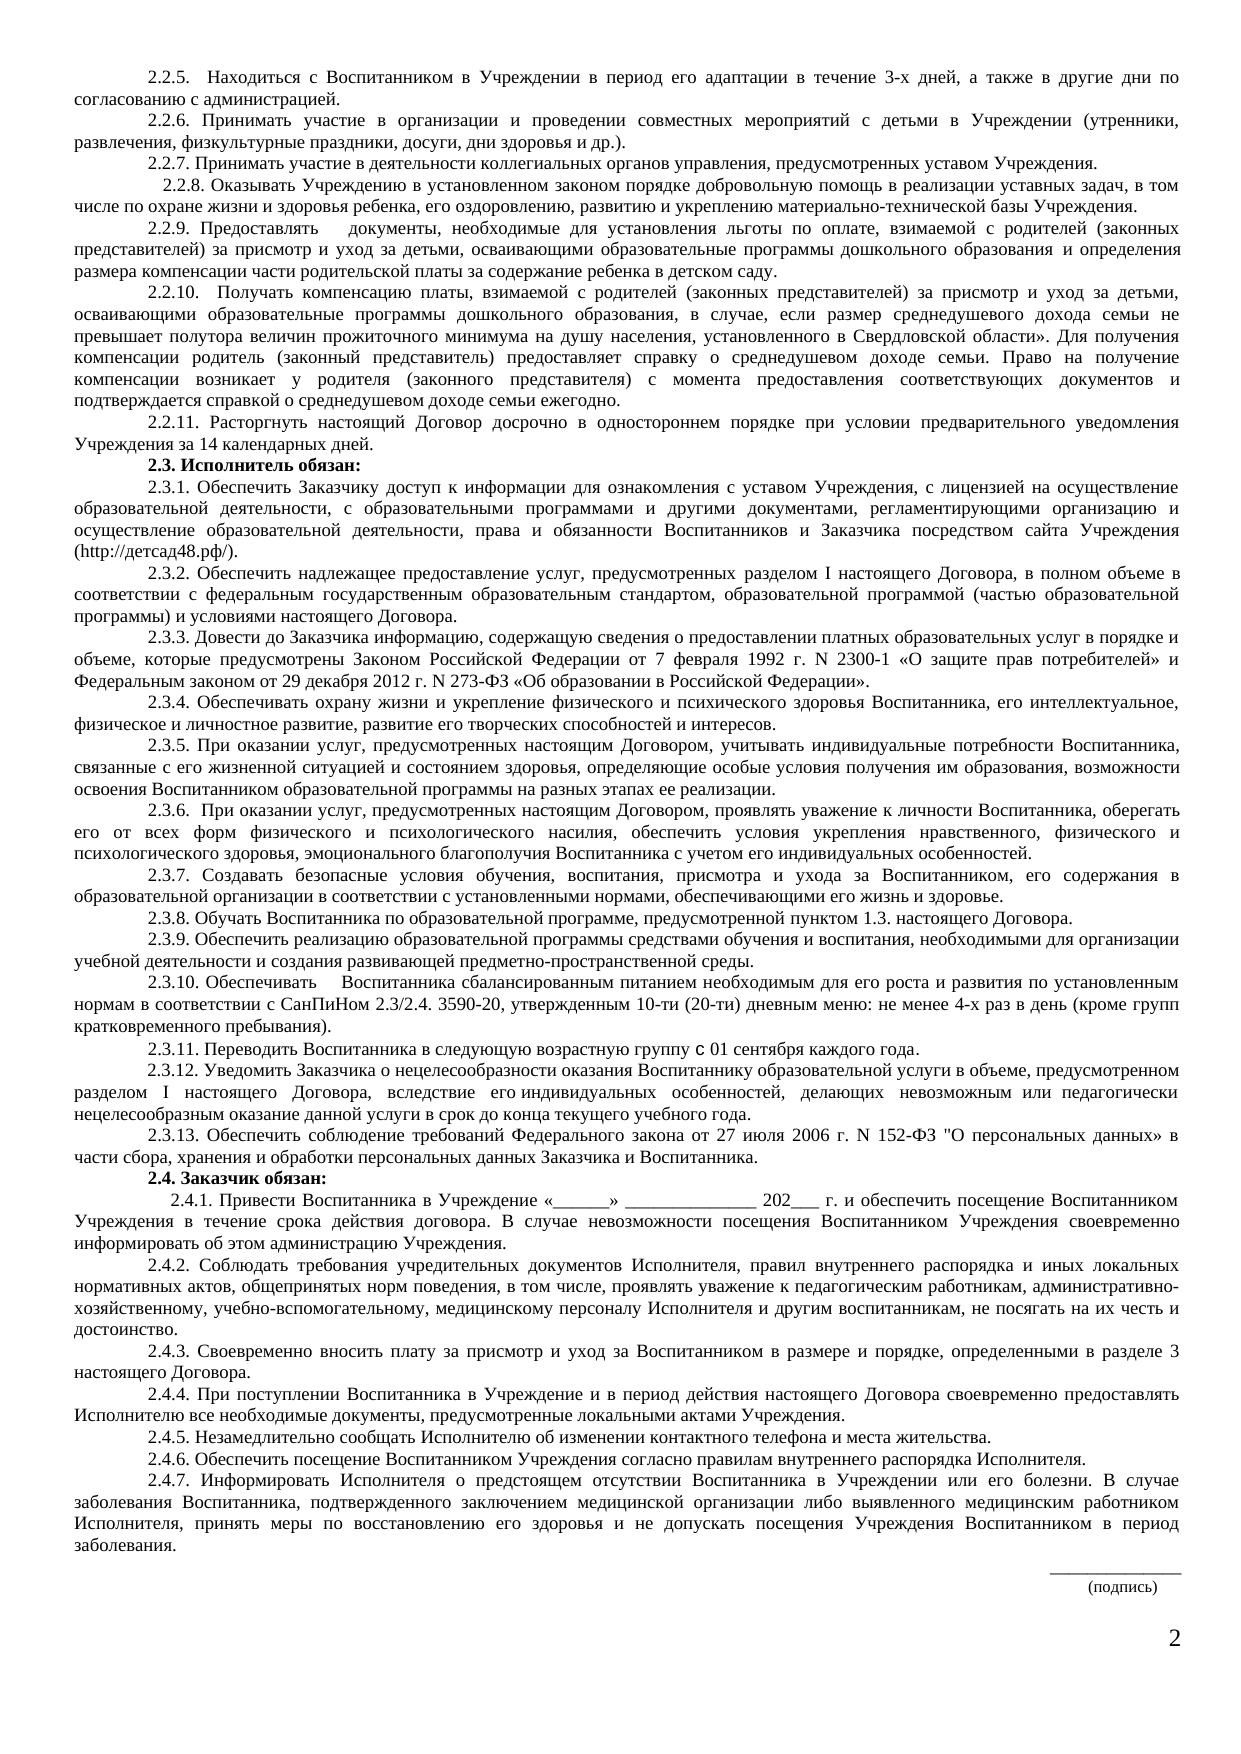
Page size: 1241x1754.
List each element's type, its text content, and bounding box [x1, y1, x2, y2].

text ______________ [74, 1555, 1181, 1577]
text 2.2.5. Находиться с Воспитанником в Учреждении в период его адаптации в течение 3-х дней, а также в другие дни по согласованию с администрацией. [74, 66, 1181, 109]
text 2.4.2. Соблюдать требования учредительных документов Исполнителя, правил внутреннего распорядка и иных локальных нормативных актов, общепринятых норм поведения, в том числе, проявлять уважение к педагогическим работникам, административно-хозяйственному, учебно-вспомогательному, медицинскому персоналу Исполнителя и другим воспитанникам, не посягать на их честь и достоинство. [74, 1253, 1181, 1340]
text 2.3.3. Довести до Заказчика информацию, содержащую сведения о предоставлении платных образовательных услуг в порядке и объеме, которые предусмотрены Законом Российской Федерации от 7 февраля 1992 г. N 2300-1 «О защите прав потребителей» и Федеральным законом от 29 декабря 2012 г. N 273-ФЗ «Об образовании в Российской Федерации». [74, 626, 1181, 691]
text 2.2.9. Предоставлять документы, необходимые для установления льготы по оплате, взимаемой с родителей (законных представителей) за присмотр и уход за детьми, осваивающими образовательные программы дошкольного образования и определения размера компенсации части родительской платы за содержание ребенка в детском саду. [74, 217, 1181, 281]
text 2.4.7. Информировать Исполнителя о предстоящем отсутствии Воспитанника в Учреждении или его болезни. В случае заболевания Воспитанника, подтвержденного заключением медицинской организации либо выявленного медицинским работником Исполнителя, принять меры по восстановлению его здоровья и не допускать посещения Учреждения Воспитанником в период заболевания. [74, 1469, 1181, 1555]
text 2.4.1. Привести Воспитанника в Учреждение «______» ______________ 202___ г. и обеспечить посещение Воспитанником Учреждения в течение срока действия договора. В случае невозможности посещения Воспитанником Учреждения своевременно информировать об этом администрацию Учреждения. [74, 1189, 1181, 1253]
text 2.3.6. При оказании услуг, предусмотренных настоящим Договором, проявлять уважение к личности Воспитанника, оберегать его от всех форм физического и психологического насилия, обеспечить условия укрепления нравственного, физического и психологического здоровья, эмоционального благополучия Воспитанника с учетом его индивидуальных особенностей. [74, 799, 1181, 864]
text 2.3.2. Обеспечить надлежащее предоставление услуг, предусмотренных разделом I настоящего Договора, в полном объеме в соответствии с федеральным государственным образовательным стандартом, образовательной программой (частью образовательной программы) и условиями настоящего Договора. [74, 562, 1181, 626]
text 2.4.3. Своевременно вносить плату за присмотр и уход за Воспитанником в размере и порядке, определенными в разделе 3 настоящего Договора. [74, 1340, 1181, 1383]
text 2.3.4. Обеспечивать охрану жизни и укрепление физического и психического здоровья Воспитанника, его интеллектуальное, физическое и личностное развитие, развитие его творческих способностей и интересов. [74, 691, 1181, 734]
text 2.3.12. Уведомить Заказчика о нецелесообразности оказания Воспитаннику образовательной услуги в объеме, предусмотренном разделом I настоящего Договора, вследствие его индивидуальных особенностей, делающих невозможным или педагогически нецелесообразным оказание данной услуги в срок до конца текущего учебного года. [74, 1059, 1181, 1124]
text 2.3.1. Обеспечить Заказчику доступ к информации для ознакомления с уставом Учреждения, с лицензией на осуществление образовательной деятельности, с образовательными программами и другими документами, регламентирующими организацию и осуществление образовательной деятельности, права и обязанности Воспитанников и Заказчика посредством сайта Учреждения (http://детсад48.рф/). [74, 476, 1181, 562]
text 2.4.5. Незамедлительно сообщать Исполнителю об изменении контактного телефона и места жительства. [74, 1426, 1181, 1447]
text 2.4.6. Обеспечить посещение Воспитанником Учреждения согласно правилам внутреннего распорядка Исполнителя. [74, 1447, 1181, 1469]
text 2.3.13. Обеспечить соблюдение требований Федерального закона от 27 июля 2006 г. N 152-ФЗ "О персональных данных» в части сбора, хранения и обработки персональных данных Заказчика и Воспитанника. [74, 1124, 1181, 1167]
text 2.2.6. Принимать участие в организации и проведении совместных мероприятий с детьми в Учреждении (утренники, развлечения, физкультурные праздники, досуги, дни здоровья и др.). [74, 109, 1181, 152]
text 2.2.11. Расторгнуть настоящий Договор досрочно в одностороннем порядке при условии предварительного уведомления Учреждения за 14 календарных дней. [74, 411, 1181, 454]
text 2.3.11. Переводить Воспитанника в следующую возрастную группу с 01 сентября каждого года. [74, 1038, 1181, 1059]
text 2.4. Заказчик обязан: [74, 1167, 1181, 1189]
text 2.2.7. Принимать участие в деятельности коллегиальных органов управления, предусмотренных уставом Учреждения. [74, 152, 1181, 174]
text 2.3.7. Создавать безопасные условия обучения, воспитания, присмотра и ухода за Воспитанником, его содержания в образовательной организации в соответствии с установленными нормами, обеспечивающими его жизнь и здоровье. [74, 864, 1181, 907]
text 2.2.10. Получать компенсацию платы, взимаемой с родителей (законных представителей) за присмотр и уход за детьми, осваивающими образовательные программы дошкольного образования, в случае, если размер среднедушевого дохода семьи не превышает полутора величин прожиточного минимума на душу населения, установленного в Свердловской области». Для получения компенсации родитель (законный представитель) предоставляет справку о среднедушевом доходе семьи. Право на получение компенсации возникает у родителя (законного представителя) с момента предоставления соответствующих документов и подтверждается справкой о среднедушевом доходе семьи ежегодно. [74, 281, 1181, 411]
text 2.2.8. Оказывать Учреждению в установленном законом порядке добровольную помощь в реализации уставных задач, в том числе по охране жизни и здоровья ребенка, его оздоровлению, развитию и укреплению материально-технической базы Учреждения. [74, 174, 1181, 217]
text (подпись) [74, 1577, 1181, 1596]
text 2.3.9. Обеспечить реализацию образовательной программы средствами обучения и воспитания, необходимыми для организации учебной деятельности и создания развивающей предметно-пространственной среды. [74, 928, 1181, 971]
text 2.4.4. При поступлении Воспитанника в Учреждение и в период действия настоящего Договора своевременно предоставлять Исполнителю все необходимые документы, предусмотренные локальными актами Учреждения. [74, 1383, 1181, 1426]
text 2.3.8. Обучать Воспитанника по образовательной программе, предусмотренной пунктом 1.3. настоящего Договора. [74, 907, 1181, 928]
text 2.3.10. Обеспечивать Воспитанника сбалансированным питанием необходимым для его роста и развития по установленным нормам в соответствии с СанПиНом 2.3/2.4. 3590-20, утвержденным 10-ти (20-ти) дневным меню: не менее 4-х раз в день (кроме групп кратковременного пребывания). [74, 971, 1181, 1038]
text 2.3. Исполнитель обязан: [74, 454, 1181, 476]
text 2.3.5. При оказании услуг, предусмотренных настоящим Договором, учитывать индивидуальные потребности Воспитанника, связанные с его жизненной ситуацией и состоянием здоровья, определяющие особые условия получения им образования, возможности освоения Воспитанником образовательной программы на разных этапах ее реализации. [74, 734, 1181, 799]
